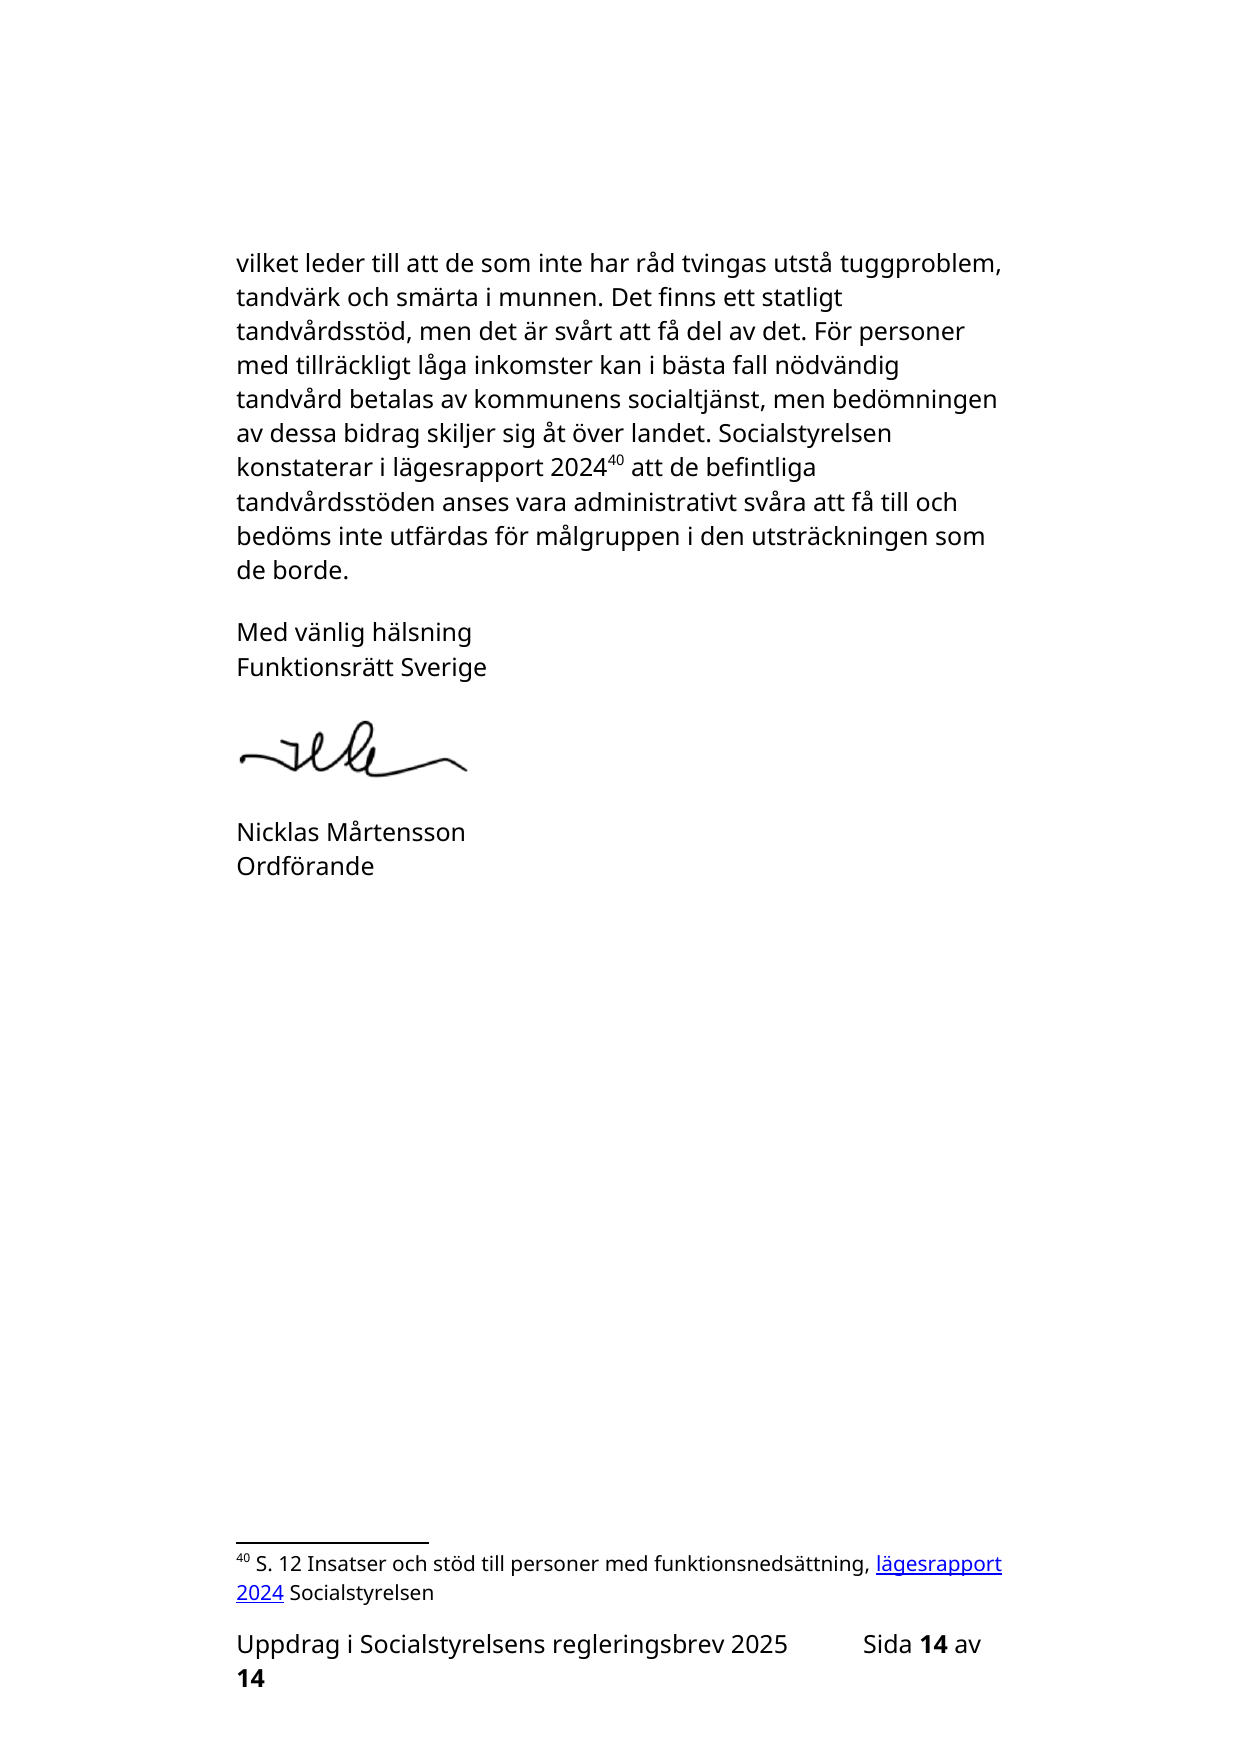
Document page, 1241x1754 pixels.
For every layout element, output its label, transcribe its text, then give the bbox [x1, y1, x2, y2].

picture [236, 717, 471, 781]
text Nicklas Mårtensson [236, 814, 1004, 848]
text Ordförande [236, 848, 1004, 882]
text Funktionsrätt Sverige [236, 649, 1004, 683]
text Med vänlig hälsning [236, 615, 1004, 649]
